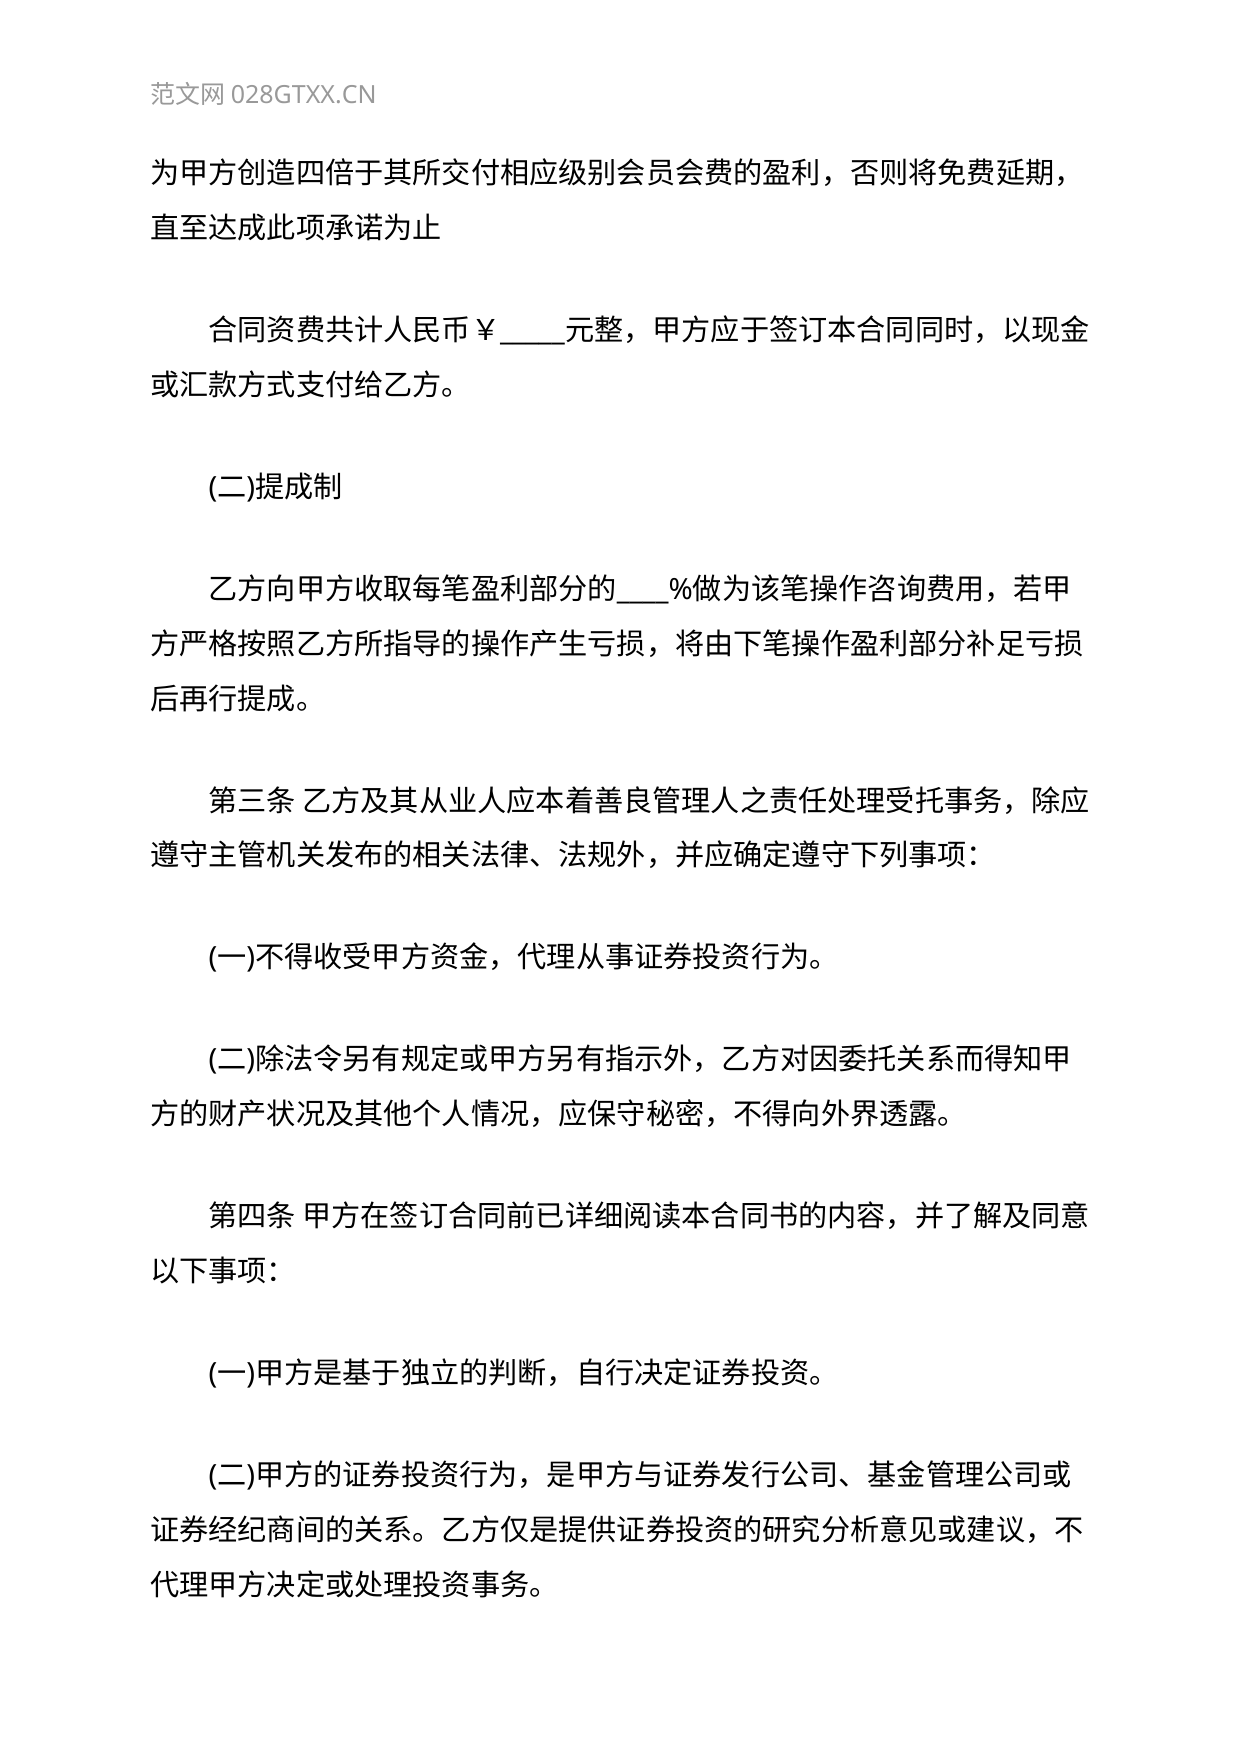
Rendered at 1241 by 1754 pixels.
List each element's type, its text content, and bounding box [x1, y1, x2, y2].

text (二)除法令另有规定或甲方另有指示外，乙方对因委托关系而得知甲方的财产状况及其他个人情况，应保守秘密，不得向外界透露。 [150, 1036, 1090, 1133]
text (一)不得收受甲方资金，代理从事证券投资行为。 [150, 934, 1090, 976]
text 乙方向甲方收取每笔盈利部分的____%做为该笔操作咨询费用，若甲方严格按照乙方所指导的操作产生亏损，将由下笔操作盈利部分补足亏损后再行提成。 [150, 565, 1090, 718]
text 第三条 乙方及其从业人应本着善良管理人之责任处理受托事务，除应遵守主管机关发布的相关法律、法规外，并应确定遵守下列事项： [150, 777, 1090, 874]
text (二)甲方的证券投资行为，是甲方与证券发行公司、基金管理公司或证券经纪商间的关系。乙方仅是提供证券投资的研究分析意见或建议，不代理甲方决定或处理投资事务。 [150, 1451, 1090, 1603]
text 第四条 甲方在签订合同前已详细阅读本合同书的内容，并了解及同意以下事项： [150, 1192, 1090, 1290]
text (一)甲方是基于独立的判断，自行决定证券投资。 [150, 1349, 1090, 1392]
text 合同资费共计人民币￥_____元整，甲方应于签订本合同同时，以现金或汇款方式支付给乙方。 [150, 307, 1090, 404]
text (二)提成制 [150, 463, 1090, 506]
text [150, 150, 1090, 247]
